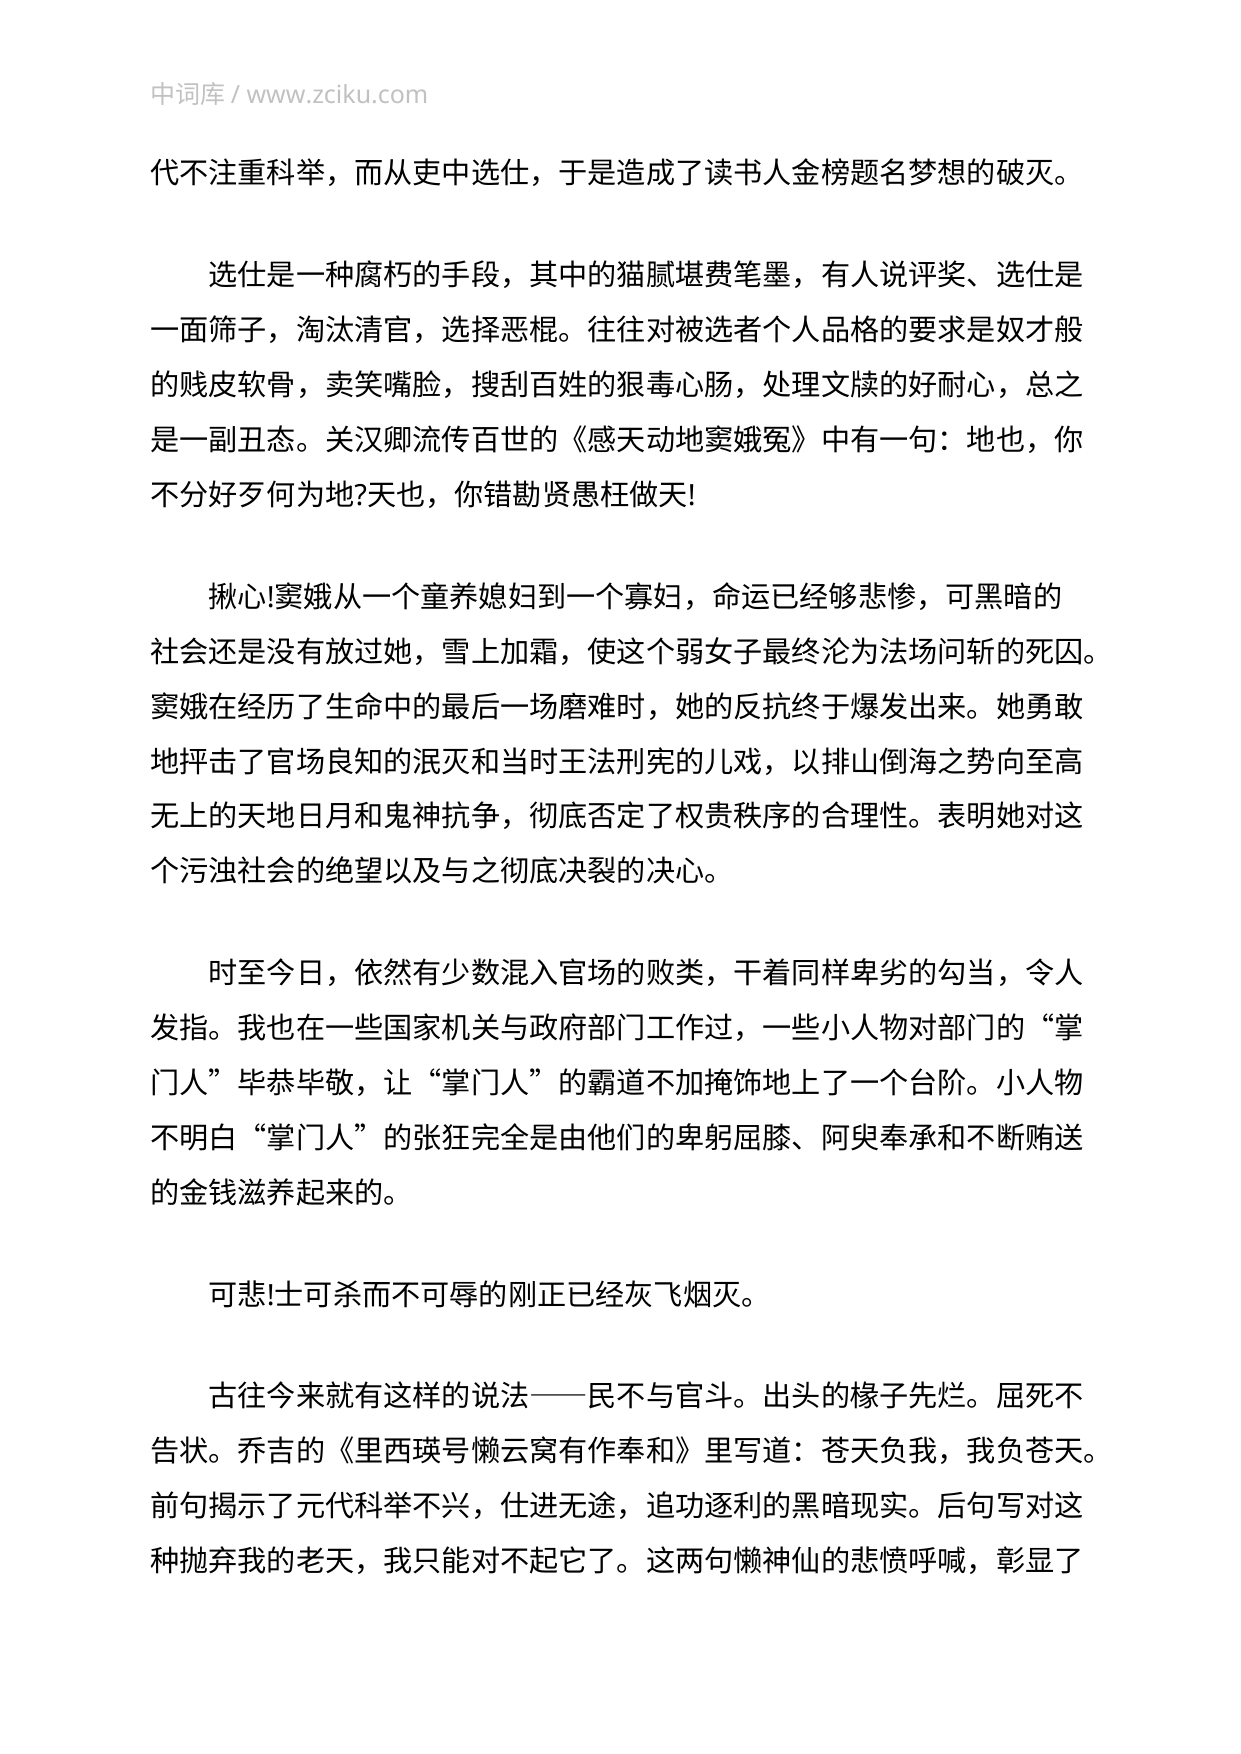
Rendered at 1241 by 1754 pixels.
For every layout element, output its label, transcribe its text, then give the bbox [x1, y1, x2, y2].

text 时至今日，依然有少数混入官场的败类，干着同样卑劣的勾当，令人发指。我也在一些国家机关与政府部门工作过，一些小人物对部门的“掌门人”毕恭毕敬，让“掌门人”的霸道不加掩饰地上了一个台阶。小人物不明白“掌门人”的张狂完全是由他们的卑躬屈膝、阿臾奉承和不断贿送的金钱滋养起来的。 [150, 950, 1090, 1212]
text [150, 150, 1090, 192]
text 揪心!窦娥从一个童养媳妇到一个寡妇，命运已经够悲惨，可黑暗的社会还是没有放过她，雪上加霜，使这个弱女子最终沦为法场问斩的死囚。窦娥在经历了生命中的最后一场磨难时，她的反抗终于爆发出来。她勇敢地抨击了官场良知的泯灭和当时王法刑宪的儿戏，以排山倒海之势向至高无上的天地日月和鬼神抗争，彻底否定了权贵秩序的合理性。表明她对这个污浊社会的绝望以及与之彻底决裂的决心。 [150, 573, 1090, 890]
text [150, 1373, 1090, 1580]
text 选仕是一种腐朽的手段，其中的猫腻堪费笔墨，有人说评奖、选仕是一面筛子，淘汰清官，选择恶棍。往往对被选者个人品格的要求是奴才般的贱皮软骨，卖笑嘴脸，搜刮百姓的狠毒心肠，处理文牍的好耐心，总之是一副丑态。关汉卿流传百世的《感天动地窦娥冤》中有一句：地也，你不分好歹何为地?天也，你错勘贤愚枉做天! [150, 252, 1090, 514]
text 可悲!士可杀而不可辱的刚正已经灰飞烟灭。 [150, 1271, 1090, 1313]
